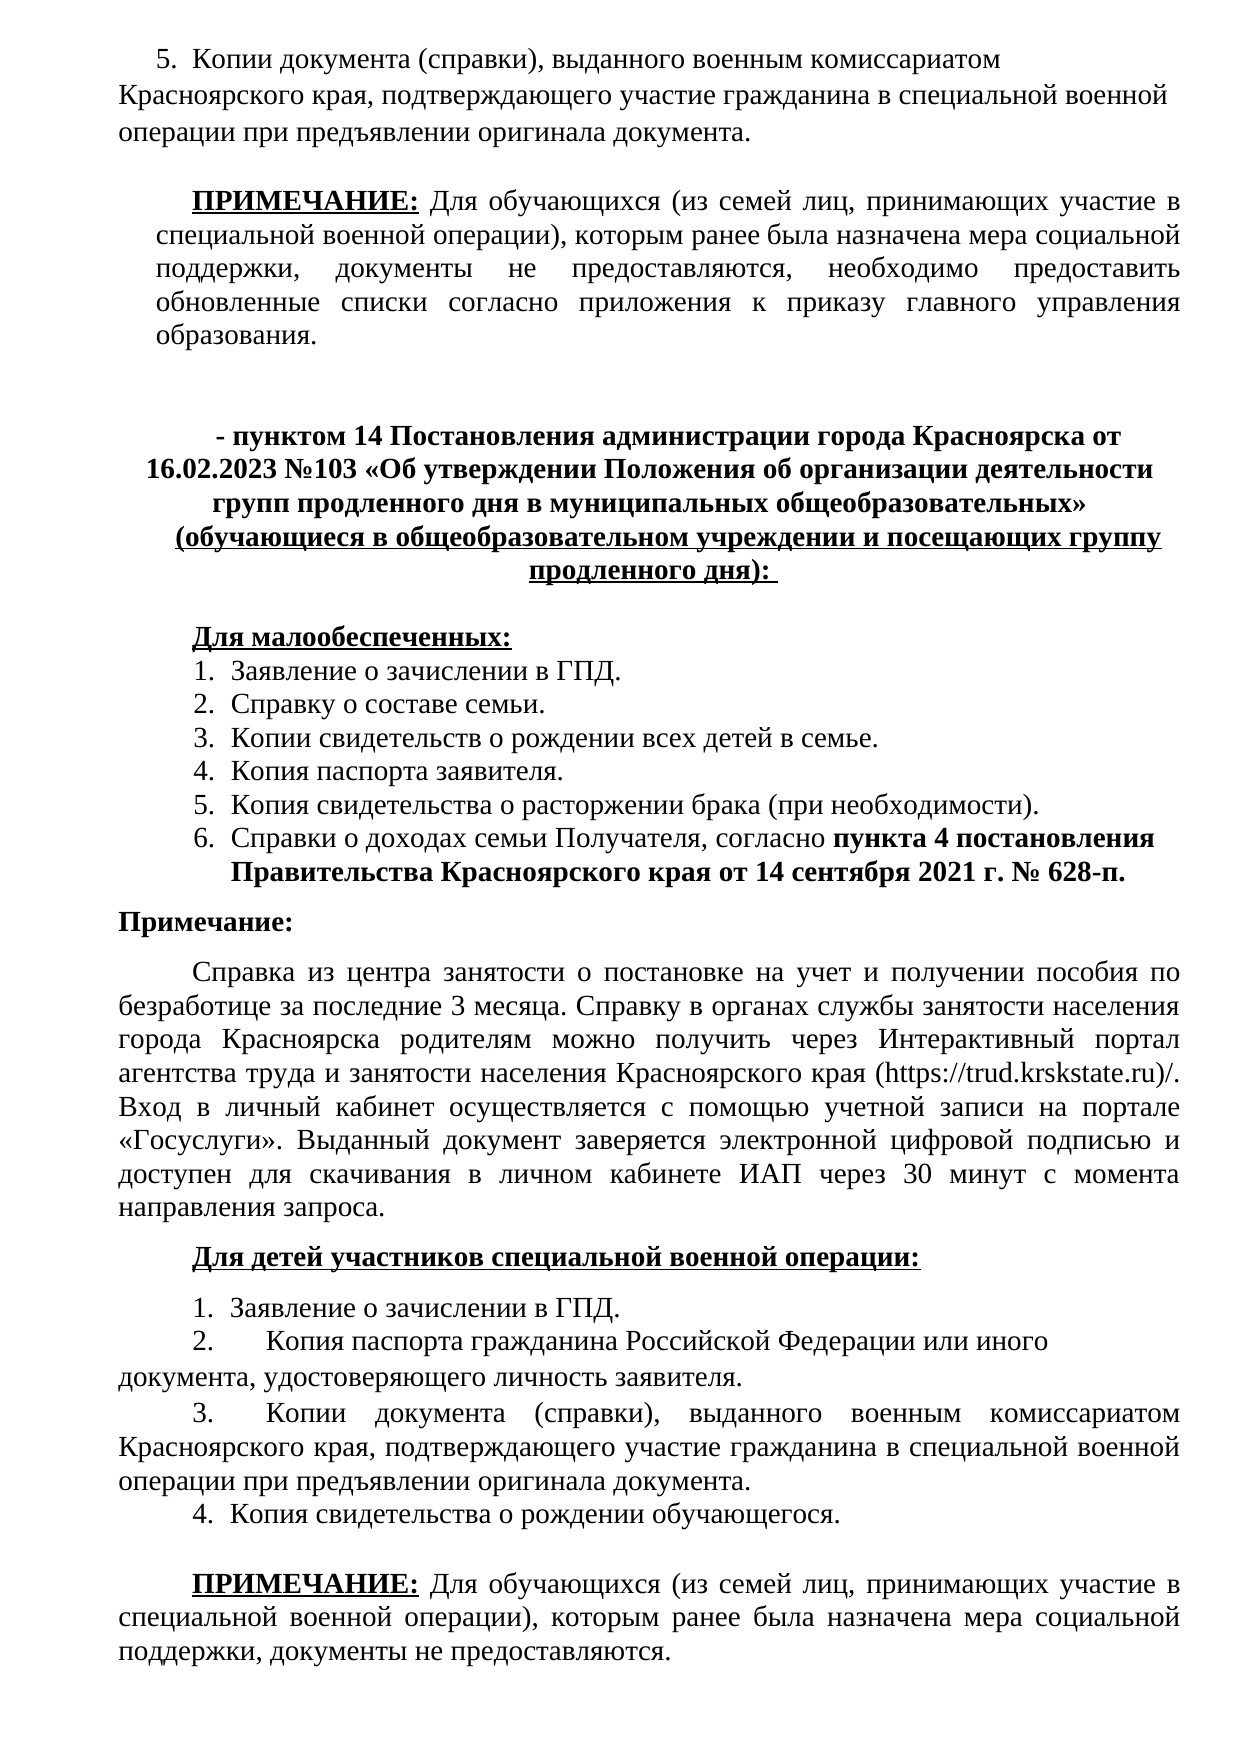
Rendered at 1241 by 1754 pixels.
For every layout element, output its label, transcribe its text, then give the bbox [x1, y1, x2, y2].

list Копия паспорта гражданина Российской Федерации или иного документа, удостоверяющего личность заявителя. [118, 1323, 1181, 1393]
list - пунктом 14 Постановления администрации города Красноярска от 16.02.2023 №103 «Об утверждении Положения об организации деятельности групп продленного дня в муниципальных общеобразовательных» [118, 418, 1181, 519]
list Справку о составе семьи. [193, 686, 1181, 720]
list Копии документа (справки), выданного военным комиссариатом Красноярского края, подтверждающего участие гражданина в специальной военной операции при предъявлении оригинала документа. [118, 1396, 1181, 1496]
list Заявление о зачислении в ГПД. [192, 1290, 1181, 1323]
text Примечание: [118, 904, 1181, 938]
list ПРИМЕЧАНИЕ: Для обучающихся (из семей лиц, принимающих участие в специальной военной операции), которым ранее была назначена мера социальной поддержки, документы не предоставляются. [118, 1566, 1181, 1667]
list ПРИМЕЧАНИЕ: Для обучающихся (из семей лиц, принимающих участие в специальной военной операции), которым ранее была назначена мера социальной поддержки, документы не предоставляются, необходимо предоставить обновленные списки согласно приложения к приказу главного управления образования. [156, 183, 1181, 351]
list Копия свидетельства о расторжении брака (при необходимости). [193, 787, 1181, 821]
list Копия свидетельства о рождении обучающегося. [192, 1496, 1181, 1530]
list Заявление о зачислении в ГПД. [193, 653, 1181, 686]
text Справка из центра занятости о постановке на учет и получении пособия по безработице за последние 3 месяца. Справку в органах службы занятости населения города Красноярска родителям можно получить через Интерактивный портал агентства труда и занятости населения Красноярского края (https://trud.krskstate.ru)/. Вход в личный кабинет осуществляется с помощью учетной записи на портале «Госуслуги». Выданный документ заверяется электронной цифровой подписью и доступен для скачивания в личном кабинете ИАП через 30 минут с момента направления запроса. [118, 954, 1181, 1223]
list Копия паспорта заявителя. [193, 753, 1181, 787]
list Копии свидетельств о рождении всех детей в семье. [193, 720, 1181, 753]
list Копии документа (справки), выданного военным комиссариатом Красноярского края, подтверждающего участие гражданина в специальной военной операции при предъявлении оригинала документа. [118, 41, 1181, 147]
text Для детей участников специальной военной операции: [118, 1239, 1181, 1273]
list Для малообеспеченных: [118, 619, 1181, 653]
list Справки о доходах семьи Получателя, согласно пункта 4 постановления Правительства Красноярского края от 14 сентября 2021 г. № 628-п. [193, 821, 1181, 888]
list (обучающиеся в общеобразовательном учреждении и посещающих группу продленного дня): [118, 519, 1181, 586]
